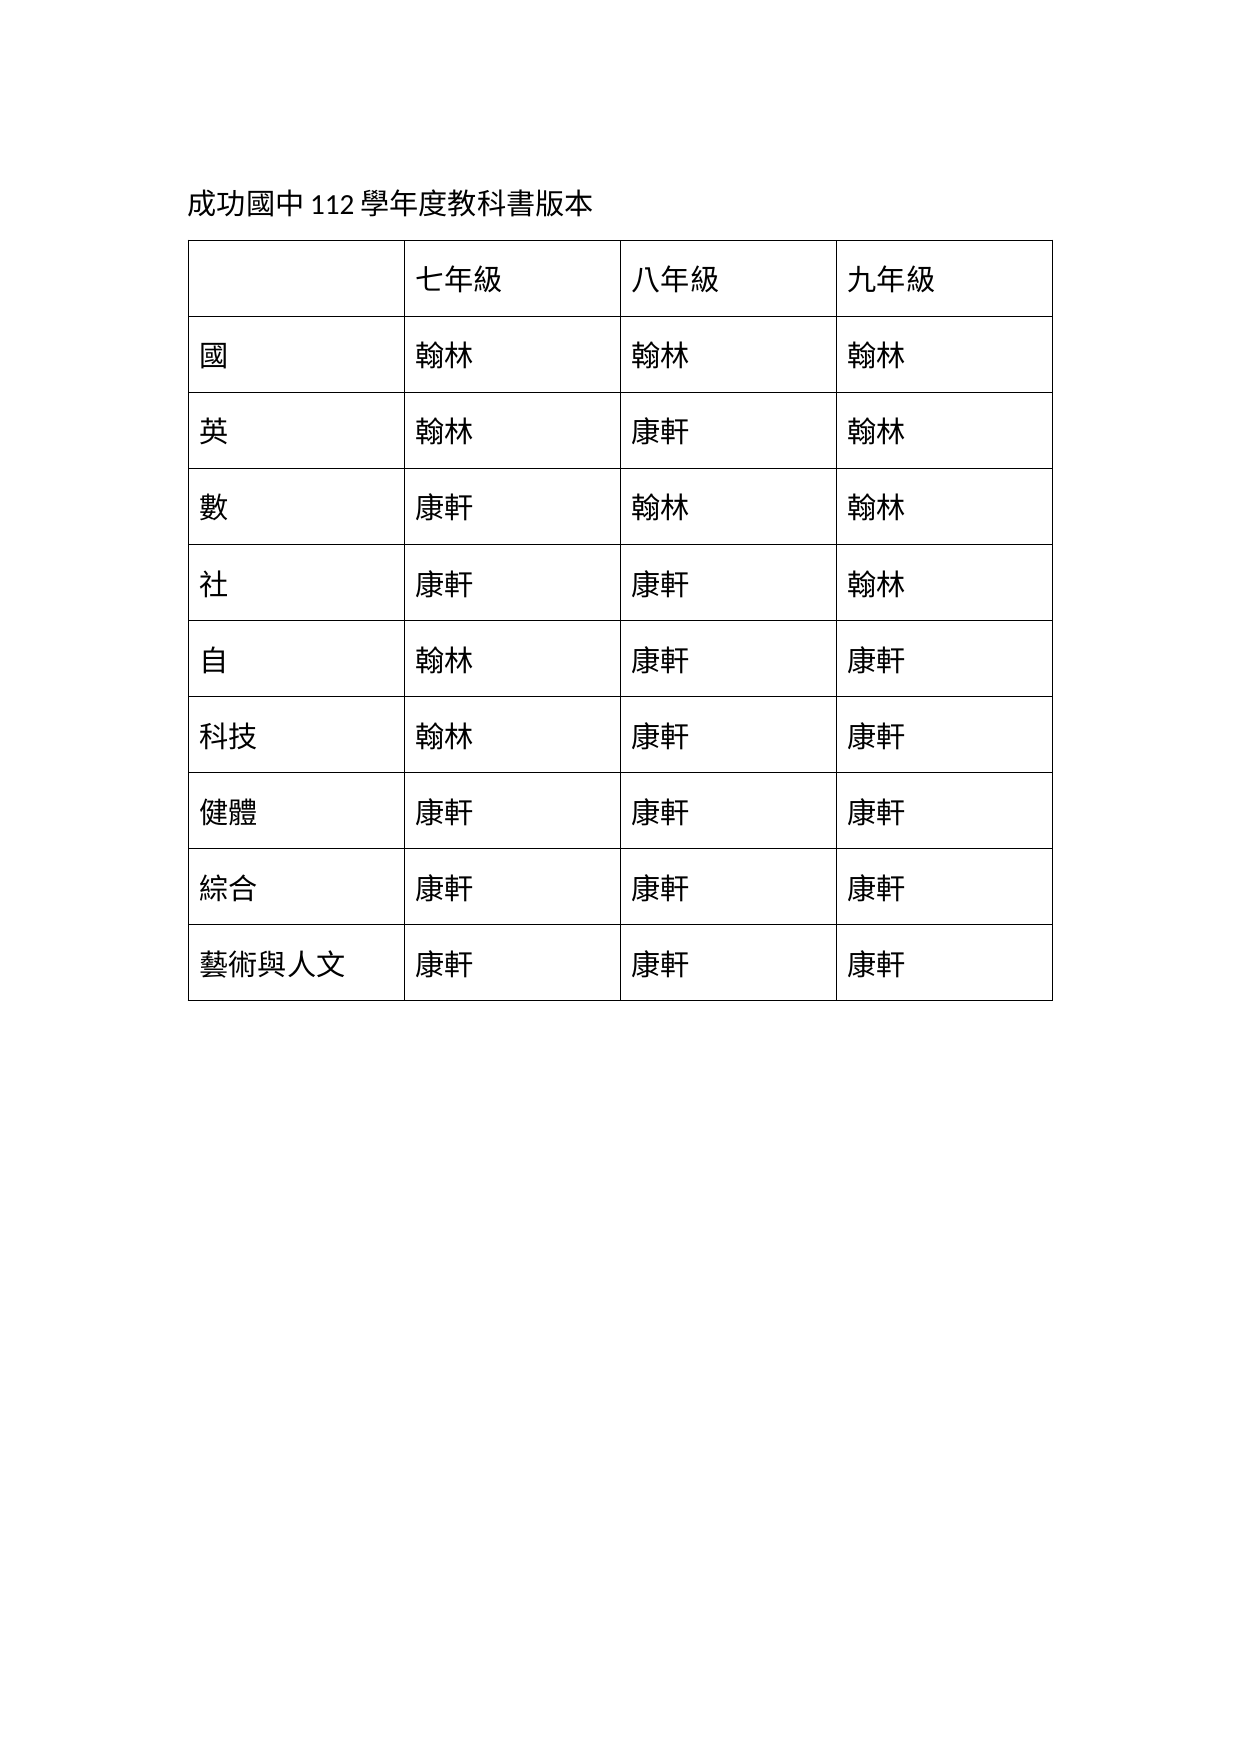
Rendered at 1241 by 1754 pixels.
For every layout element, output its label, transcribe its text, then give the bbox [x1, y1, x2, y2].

table_cell 翰林 [405, 393, 620, 468]
table_cell 翰林 [405, 697, 620, 772]
table_cell 藝術與人文 [189, 925, 404, 1000]
table_cell 科技 [189, 697, 404, 772]
table_cell 康軒 [837, 697, 1052, 772]
table_cell 翰林 [837, 393, 1052, 468]
table_cell 翰林 [621, 469, 836, 544]
table_cell 康軒 [837, 621, 1052, 696]
table_cell 康軒 [621, 393, 836, 468]
table_cell 翰林 [837, 469, 1052, 544]
table_cell 康軒 [621, 773, 836, 848]
table_header [189, 241, 404, 316]
table_cell 康軒 [621, 849, 836, 924]
table_cell 康軒 [621, 621, 836, 696]
table_cell 翰林 [405, 317, 620, 392]
table_cell 翰林 [405, 621, 620, 696]
table_cell 康軒 [405, 925, 620, 1000]
table_cell 康軒 [837, 773, 1052, 848]
table_cell 數 [189, 469, 404, 544]
table_cell 康軒 [405, 545, 620, 620]
table_header 七年級 [405, 241, 620, 316]
text 成功國中112學年度教科書版本 [187, 164, 1053, 239]
table_cell 社 [189, 545, 404, 620]
table_cell 健體 [189, 773, 404, 848]
table_cell 康軒 [405, 849, 620, 924]
table_cell 綜合 [189, 849, 404, 924]
table_cell 翰林 [837, 317, 1052, 392]
table_cell 英 [189, 393, 404, 468]
table_cell 康軒 [837, 925, 1052, 1000]
table_cell 康軒 [405, 469, 620, 544]
table_cell 康軒 [837, 849, 1052, 924]
table_header 九年級 [837, 241, 1052, 316]
table_cell 國 [189, 317, 404, 392]
table_cell 康軒 [405, 773, 620, 848]
table_header 八年級 [621, 241, 836, 316]
table_cell 翰林 [837, 545, 1052, 620]
table_cell 自 [189, 621, 404, 696]
table_cell 康軒 [621, 545, 836, 620]
table_cell 康軒 [621, 697, 836, 772]
table_cell 翰林 [621, 317, 836, 392]
table_cell 康軒 [621, 925, 836, 1000]
